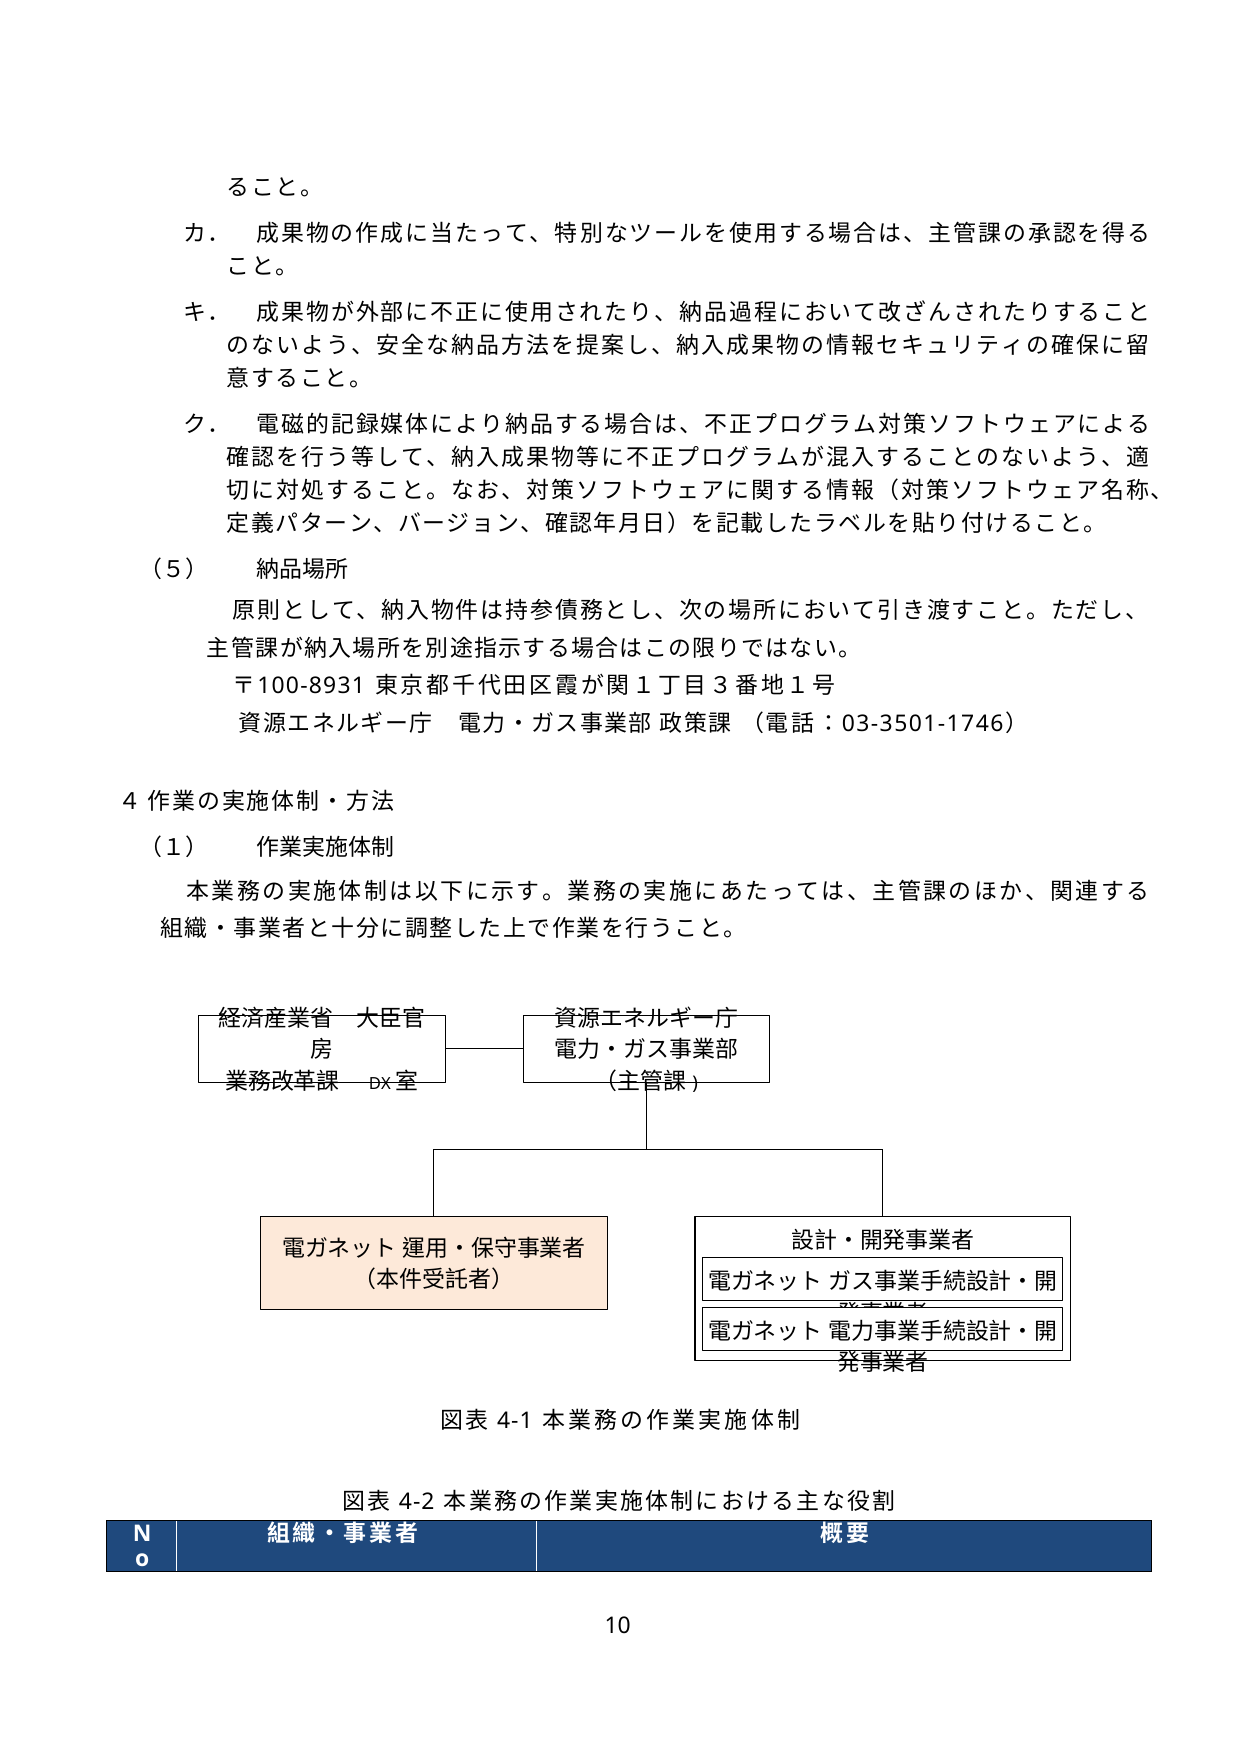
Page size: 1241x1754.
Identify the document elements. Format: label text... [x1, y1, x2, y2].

text 〒100-8931 東京都千代田区霞が関１丁目３番地１号 [233, 667, 1151, 700]
text 本業務の実施体制は以下に示す。業務の実施にあたっては、主管課のほか、関連する組織・事業者と十分に調整した上で作業を行うこと。 [160, 873, 1151, 943]
text 図表 4-1 本業務の作業実施体制 [176, 1402, 1065, 1435]
table_header No [107, 1521, 176, 1571]
list 電磁的記録媒体により納品する場合は、不正プログラム対策ソフトウェアによる確認を行う等して、納入成果物等に不正プログラムが混入することのないよう、適切に対処すること。なお、対策ソフトウェアに関する情報（対策ソフトウェア名称、定義パターン、バージョン、確認年月日）を記載したラベルを貼り付けること。 [183, 406, 1151, 538]
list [183, 169, 1154, 202]
list 作業の実施体制・方法 [118, 783, 1151, 816]
text 図表 4-2 本業務の作業実施体制における主な役割 [173, 1483, 1065, 1516]
list 納品場所 [139, 551, 1151, 584]
list 成果物が外部に不正に使用されたり、納品過程において改ざんされたりすることのないよう、安全な納品方法を提案し、納入成果物の情報セキュリティの確保に留意すること。 [183, 293, 1151, 393]
table_header 組織・事業者 [177, 1521, 536, 1571]
text 原則として、納入物件は持参債務とし、次の場所において引き渡すこと。ただし、主管課が納入場所を別途指示する場合はこの限りではない。 [207, 592, 1151, 663]
text 資源エネルギー庁 電力・ガス事業部 政策課 （電話：03-3501-1746） [233, 705, 1151, 738]
table_header 概要 [537, 1521, 1151, 1571]
list 作業実施体制 [139, 829, 1151, 862]
list 成果物の作成に当たって、特別なツールを使用する場合は、主管課の承認を得ること。 [183, 214, 1151, 281]
